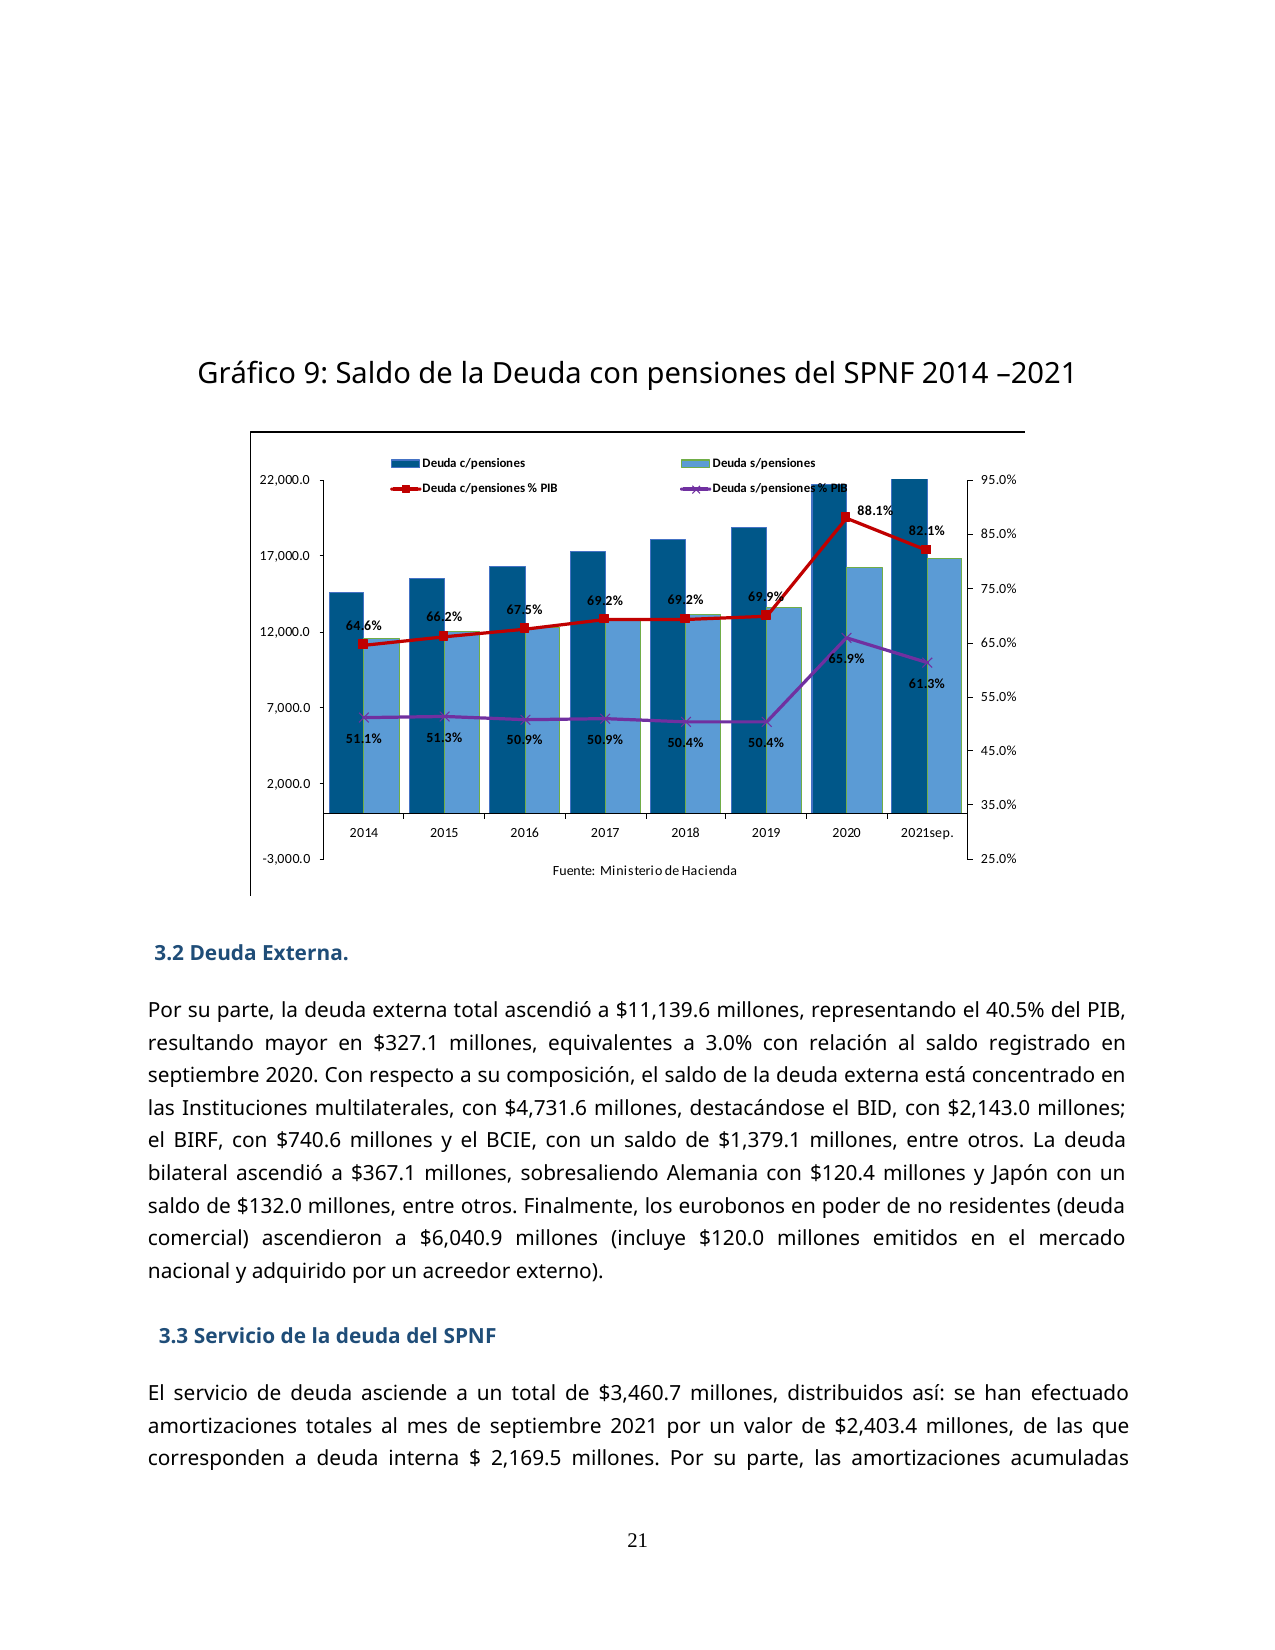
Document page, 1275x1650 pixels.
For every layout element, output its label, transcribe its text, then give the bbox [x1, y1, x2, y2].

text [148, 1378, 1131, 1472]
subtitle 3.2 Deuda Externa. [148, 938, 1127, 967]
text Por su parte, la deuda externa total ascendió a $11,139.6 millones, representando el 40.5% del PIB, resultando mayor en $327.1 millones, equivalentes a 3.0% con relación al saldo registrado en septiembre 2020. Con respecto a su composición, el saldo de la deuda externa está concentrado en las Instituciones multilaterales, con $4,731.6 millones, destacándose el BID, con $2,143.0 millones; el BIRF, con $740.6 millones y el BCIE, con un saldo de $1,379.1 millones, entre otros. La deuda bilateral ascendió a $367.1 millones, sobresaliendo Alemania con $120.4 millones y Japón con un saldo de $132.0 millones, entre otros. Finalmente, los eurobonos en poder de no residentes (deuda comercial) ascendieron a $6,040.9 millones (incluye $120.0 millones emitidos en el mercado nacional y adquirido por un acreedor externo). [148, 995, 1127, 1284]
text Gráfico 9: Saldo de la Deuda con pensiones del SPNF 2014 –2021 [148, 352, 1127, 392]
subtitle 3.3 Servicio de la deuda del SPNF [148, 1321, 1127, 1350]
